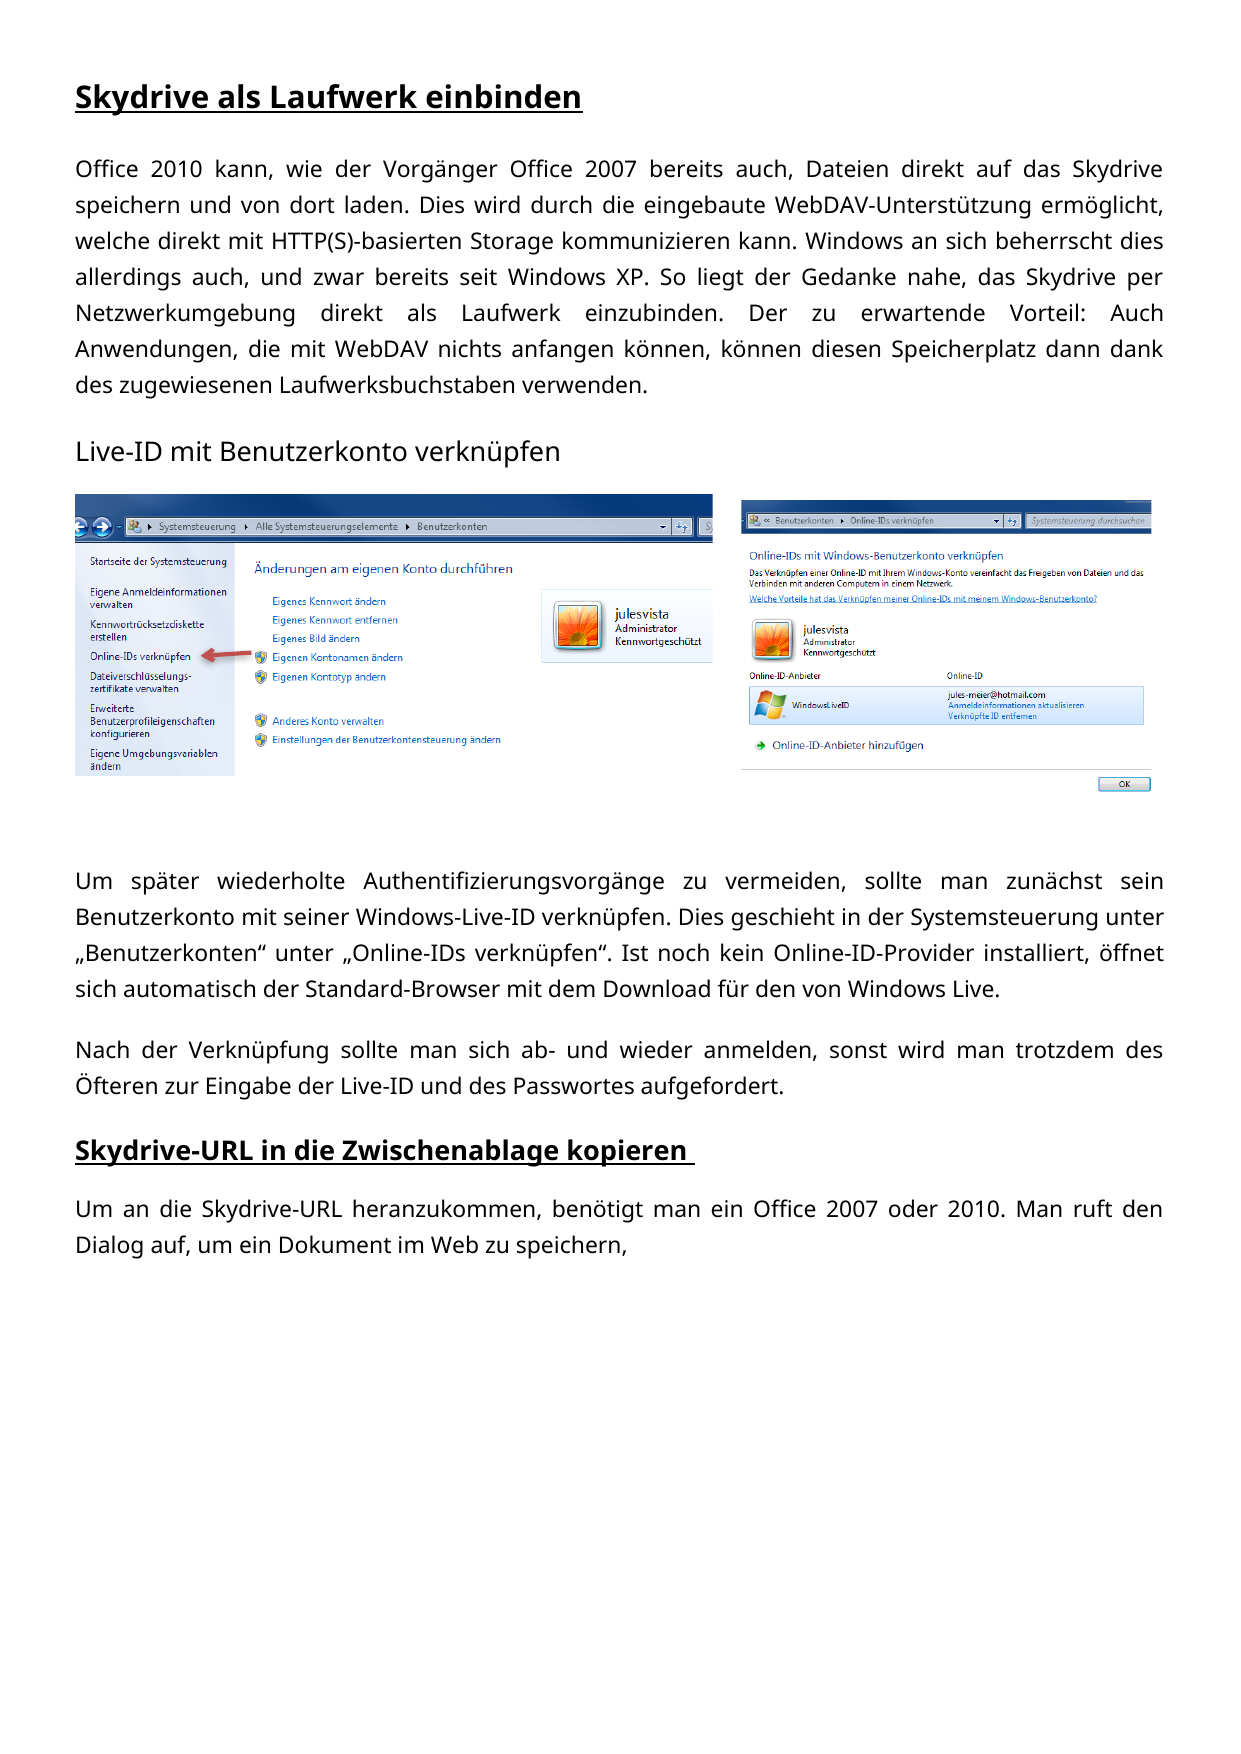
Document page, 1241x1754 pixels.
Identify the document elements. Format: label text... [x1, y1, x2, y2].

text Nach der Verknüpfung sollte man sich ab- und wieder anmelden, sonst wird man trotzdem des Öfteren zur Eingabe der Live-ID und des Passwortes aufgefordert. [75, 1034, 1165, 1101]
text Skydrive-URL in die Zwischenablage kopieren [75, 1128, 1165, 1168]
picture [741, 500, 1152, 794]
text Um an die Skydrive-URL heranzukommen, benötigt man ein Office 2007 oder 2010. Man ruft den Dialog auf, um ein Dokument im Web zu speichern, [75, 1193, 1165, 1260]
picture [75, 494, 713, 776]
text Live-ID mit Benutzerkonto verknüpfen [75, 430, 1165, 470]
text Um später wiederholte Authentifizierungsvorgänge zu vermeiden, sollte man zunächst sein Benutzerkonto mit seiner Windows-Live-ID verknüpfen. Dies geschieht in der Systemsteuerung unter „Benutzerkonten“ unter „Online-IDs verknüpfen“. Ist noch kein Online-ID-Provider installiert, öffnet sich automatisch der Standard-Browser mit dem Download für den von Windows Live. [75, 865, 1165, 1004]
text Office 2010 kann, wie der Vorgänger Office 2007 bereits auch, Dateien direkt auf das Skydrive speichern und von dort laden. Dies wird durch die eingebaute WebDAV-Unterstützung ermöglicht, welche direkt mit HTTP(S)-basierten Storage kommunizieren kann. Windows an sich beherrscht dies allerdings auch, und zwar bereits seit Windows XP. So liegt der Gedanke nahe, das Skydrive per Netzwerkumgebung direkt als Laufwerk einzubinden. Der zu erwartende Vorteil: Auch Anwendungen, die mit WebDAV nichts anfangen können, können diesen Speicherplatz dann dank des zugewiesenen Laufwerksbuchstaben verwenden. [75, 153, 1165, 400]
text Skydrive als Laufwerk einbinden [75, 75, 1165, 118]
